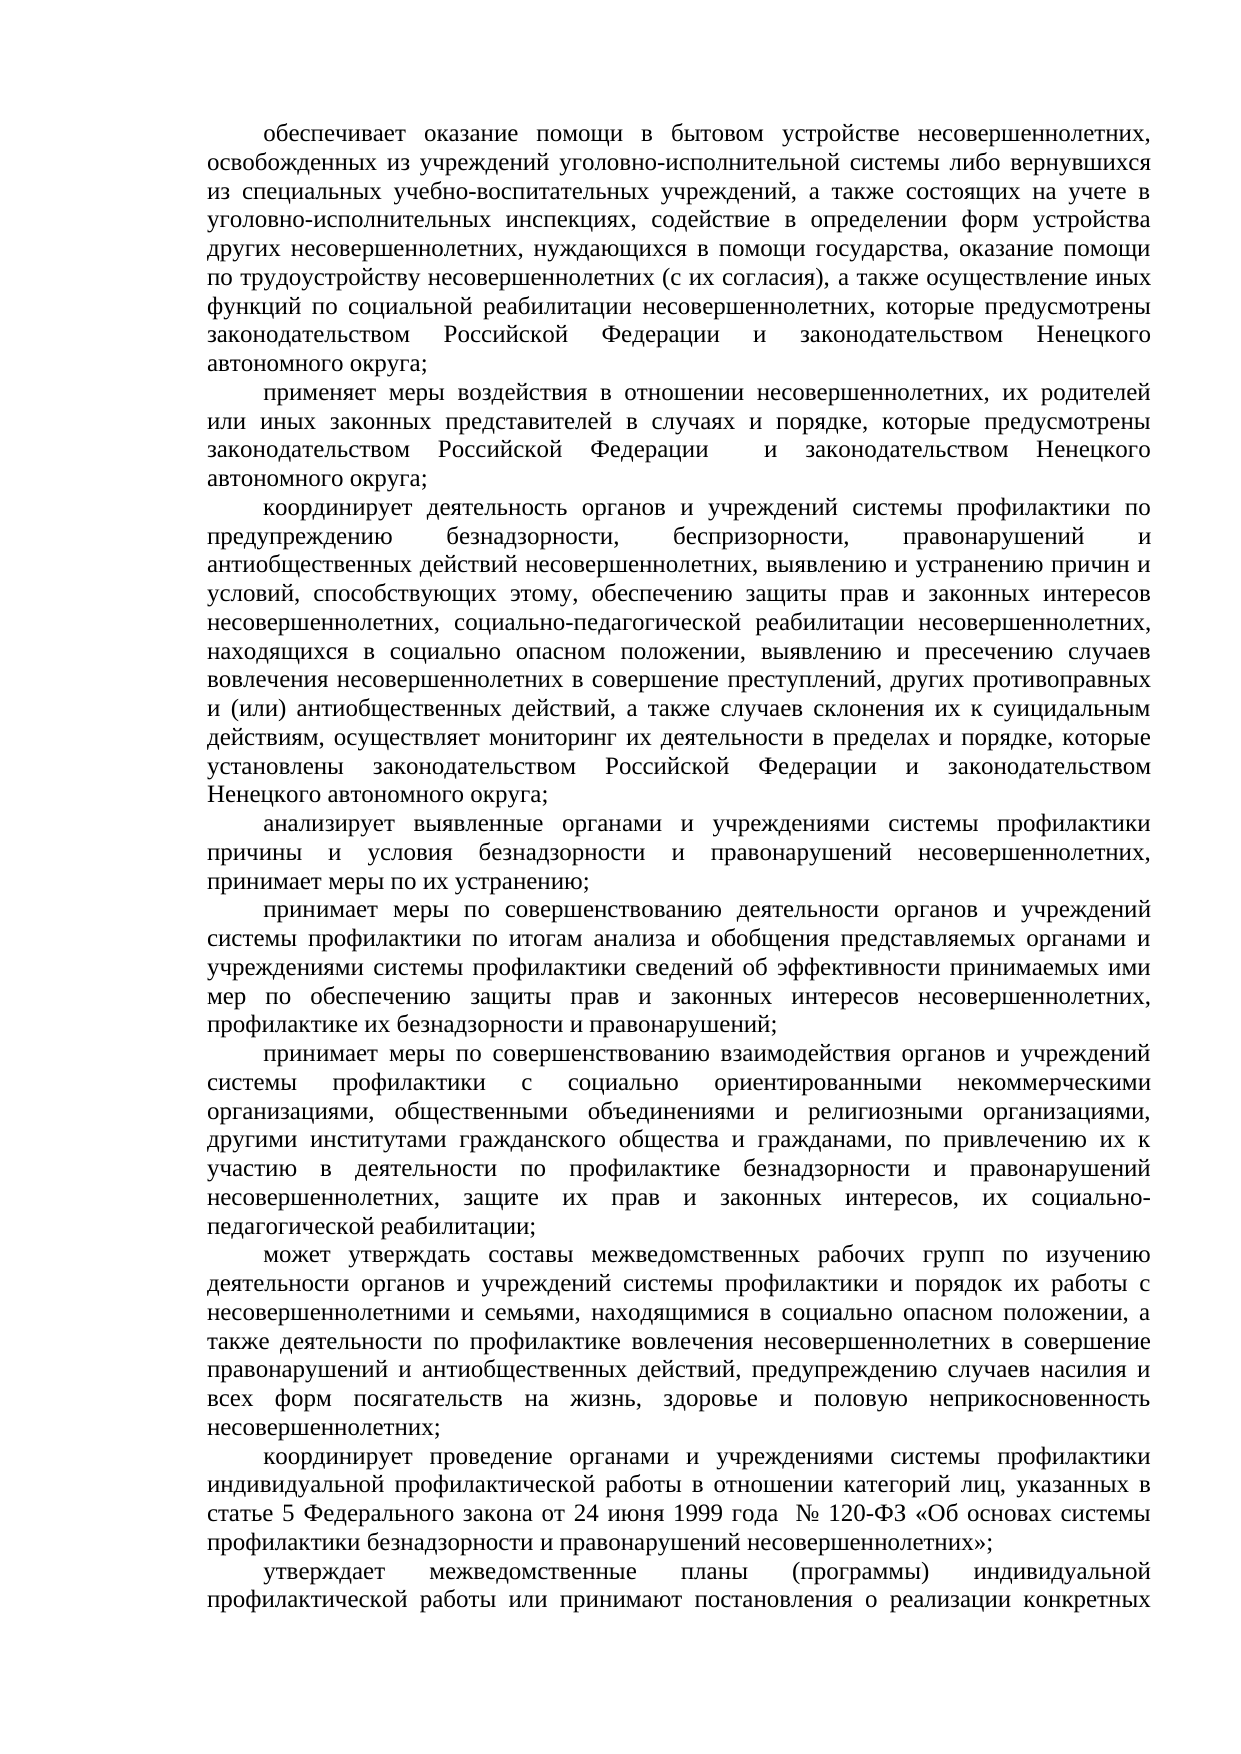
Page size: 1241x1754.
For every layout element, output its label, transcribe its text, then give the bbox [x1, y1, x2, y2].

text принимает меры по совершенствованию деятельности органов и учреждений системы профилактики по итогам анализа и обобщения представляемых органами и учреждениями системы профилактики сведений об эффективности принимаемых ими мер по обеспечению защиты прав и законных интересов несовершеннолетних, профилактике их безнадзорности и правонарушений; [207, 894, 1152, 1038]
text обеспечивает оказание помощи в бытовом устройстве несовершеннолетних, освобожденных из учреждений уголовно-исполнительной системы либо вернувшихся из специальных учебно-воспитательных учреждений, а также состоящих на учете в уголовно-исполнительных инспекциях, содействие в определении форм устройства других несовершеннолетних, нуждающихся в помощи государства, оказание помощи по трудоустройству несовершеннолетних (с их согласия), а также осуществление иных функций по социальной реабилитации несовершеннолетних, которые предусмотрены законодательством Российской Федерации и законодательством Ненецкого автономного округа; [207, 118, 1152, 377]
text принимает меры по совершенствованию взаимодействия органов и учреждений системы профилактики с социально ориентированными некоммерческими организациями, общественными объединениями и религиозными организациями, другими институтами гражданского общества и гражданами, по привлечению их к участию в деятельности по профилактике безнадзорности и правонарушений несовершеннолетних, защите их прав и законных интересов, их социально-педагогической реабилитации; [207, 1038, 1152, 1239]
text применяет меры воздействия в отношении несовершеннолетних, их родителей или иных законных представителей в случаях и порядке, которые предусмотрены законодательством Российской Федерации и законодательством Ненецкого автономного округа; [207, 377, 1152, 492]
text анализирует выявленные органами и учреждениями системы профилактики причины и условия безнадзорности и правонарушений несовершеннолетних, принимает меры по их устранению; [207, 808, 1152, 894]
text может утверждать составы межведомственных рабочих групп по изучению деятельности органов и учреждений системы профилактики и порядок их работы с несовершеннолетними и семьями, находящимися в социально опасном положении, а также деятельности по профилактике вовлечения несовершеннолетних в совершение правонарушений и антиобщественных действий, предупреждению случаев насилия и всех форм посягательств на жизнь, здоровье и половую неприкосновенность несовершеннолетних; [207, 1239, 1152, 1441]
text координирует деятельность органов и учреждений системы профилактики по предупреждению безнадзорности, беспризорности, правонарушений и антиобщественных действий несовершеннолетних, выявлению и устранению причин и условий, способствующих этому, обеспечению защиты прав и законных интересов несовершеннолетних, социально-педагогической реабилитации несовершеннолетних, находящихся в социально опасном положении, выявлению и пресечению случаев вовлечения несовершеннолетних в совершение преступлений, других противоправных и (или) антиобщественных действий, а также случаев склонения их к суицидальным действиям, осуществляет мониторинг их деятельности в пределах и порядке, которые установлены законодательством Российской Федерации и законодательством Ненецкого автономного округа; [207, 492, 1152, 808]
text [207, 1556, 1152, 1613]
text координирует проведение органами и учреждениями системы профилактики индивидуальной профилактической работы в отношении категорий лиц, указанных в статье 5 Федерального закона от 24 июня 1999 года № 120-ФЗ «Об основах системы профилактики безнадзорности и правонарушений несовершеннолетних»; [207, 1441, 1152, 1556]
